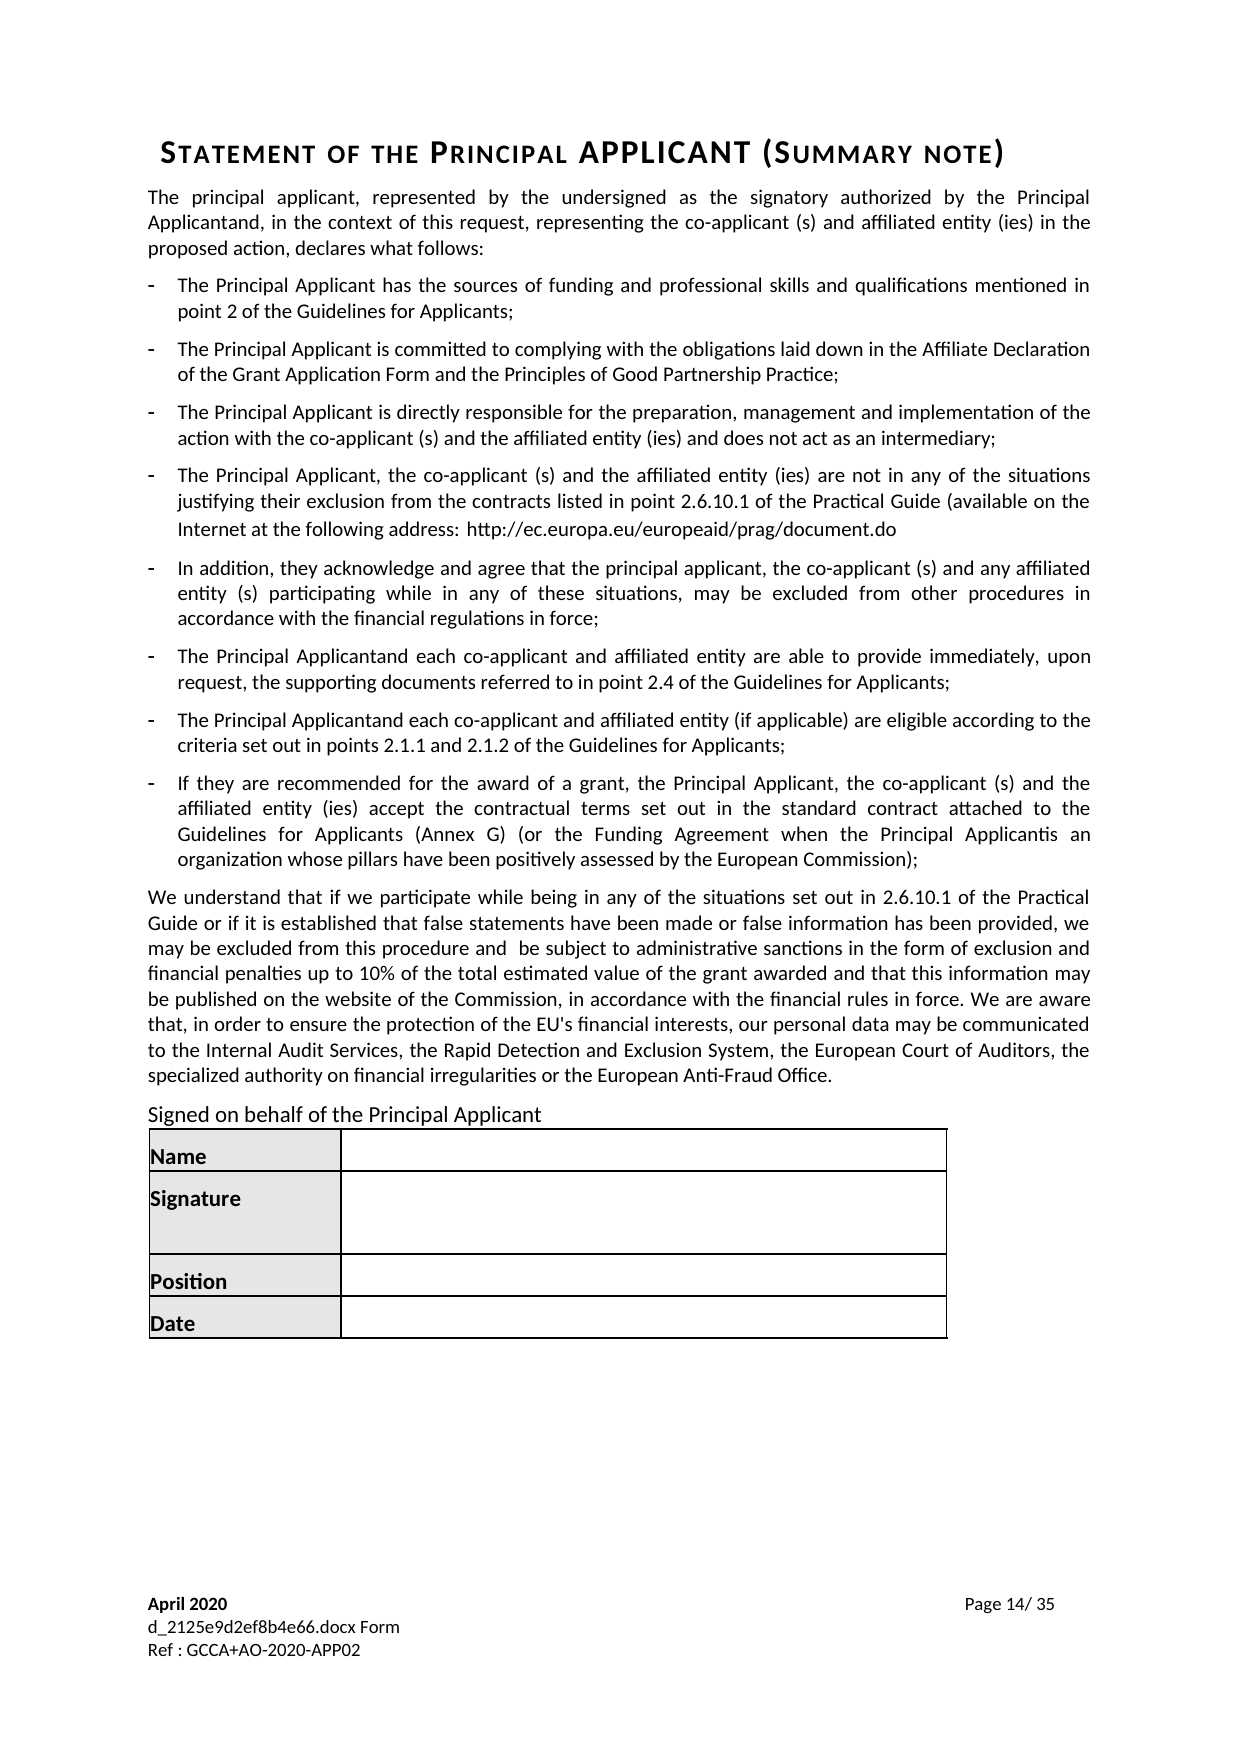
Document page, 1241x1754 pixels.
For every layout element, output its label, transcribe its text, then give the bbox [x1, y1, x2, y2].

table_cell Position [150, 1255, 340, 1295]
text The principal applicant, represented by the undersigned as the signatory authorized by the Principal Applicantand, in the context of this request, representing the co-applicant (s) and affiliated entity (ies) in the proposed action, declares what follows: [148, 184, 1092, 260]
list The Principal Applicantand each co-applicant and affiliated entity are able to provide immediately, upon request, the supporting documents referred to in point 2.4 of the Guidelines for Applicants; [148, 643, 1092, 694]
list If they are recommended for the award of a grant, the Principal Applicant, the co-applicant (s) and the affiliated entity (ies) accept the contractual terms set out in the standard contract attached to the Guidelines for Applicants (Annex G) (or the Funding Agreement when the Principal Applicantis an organization whose pillars have been positively assessed by the European Commission); [148, 770, 1092, 872]
text We understand that if we participate while being in any of the situations set out in 2.6.10.1 of the Practical Guide or if it is established that false statements have been made or false information has been provided, we may be excluded from this procedure and be subject to administrative sanctions in the form of exclusion and financial penalties up to 10% of the total estimated value of the grant awarded and that this information may be published on the website of the Commission, in accordance with the financial rules in force. We are aware that, in order to ensure the protection of the EU's financial interests, our personal data may be communicated to the Internal Audit Services, the Rapid Detection and Exclusion System, the European Court of Auditors, the specialized authority on financial irregularities or the European Anti-Fraud Office. [148, 884, 1092, 1088]
table_cell Signature [150, 1172, 340, 1253]
list The Principal Applicantand each co-applicant and affiliated entity (if applicable) are eligible according to the criteria set out in points 2.1.1 and 2.1.2 of the Guidelines for Applicants; [148, 707, 1092, 758]
list The Principal Applicant, the co-applicant (s) and the affiliated entity (ies) are not in any of the situations justifying their exclusion from the contracts listed in point 2.6.10.1 of the Practical Guide (available on the Internet at the following address: http://ec.europa.eu/europeaid/prag/document.do [148, 463, 1092, 542]
subtitle Statement of the Principal APPLICANT (Summary note) [160, 131, 1092, 171]
table_cell [342, 1297, 946, 1337]
table_header [342, 1130, 946, 1170]
table_cell [342, 1255, 946, 1295]
table_cell Date [150, 1297, 340, 1337]
table_cell [342, 1172, 946, 1253]
text Signed on behalf of the Principal Applicant [148, 1100, 1092, 1128]
list The Principal Applicant is directly responsible for the preparation, management and implementation of the action with the co-applicant (s) and the affiliated entity (ies) and does not act as an intermediary; [148, 399, 1092, 450]
list In addition, they acknowledge and agree that the principal applicant, the co-applicant (s) and any affiliated entity (s) participating while in any of these situations, may be excluded from other procedures in accordance with the financial regulations in force; [148, 555, 1092, 631]
list The Principal Applicant is committed to complying with the obligations laid down in the Affiliate Declaration of the Grant Application Form and the Principles of Good Partnership Practice; [148, 336, 1092, 387]
table_header Name [150, 1130, 340, 1170]
list The Principal Applicant has the sources of funding and professional skills and qualifications mentioned in point 2 of the Guidelines for Applicants; [148, 273, 1092, 323]
